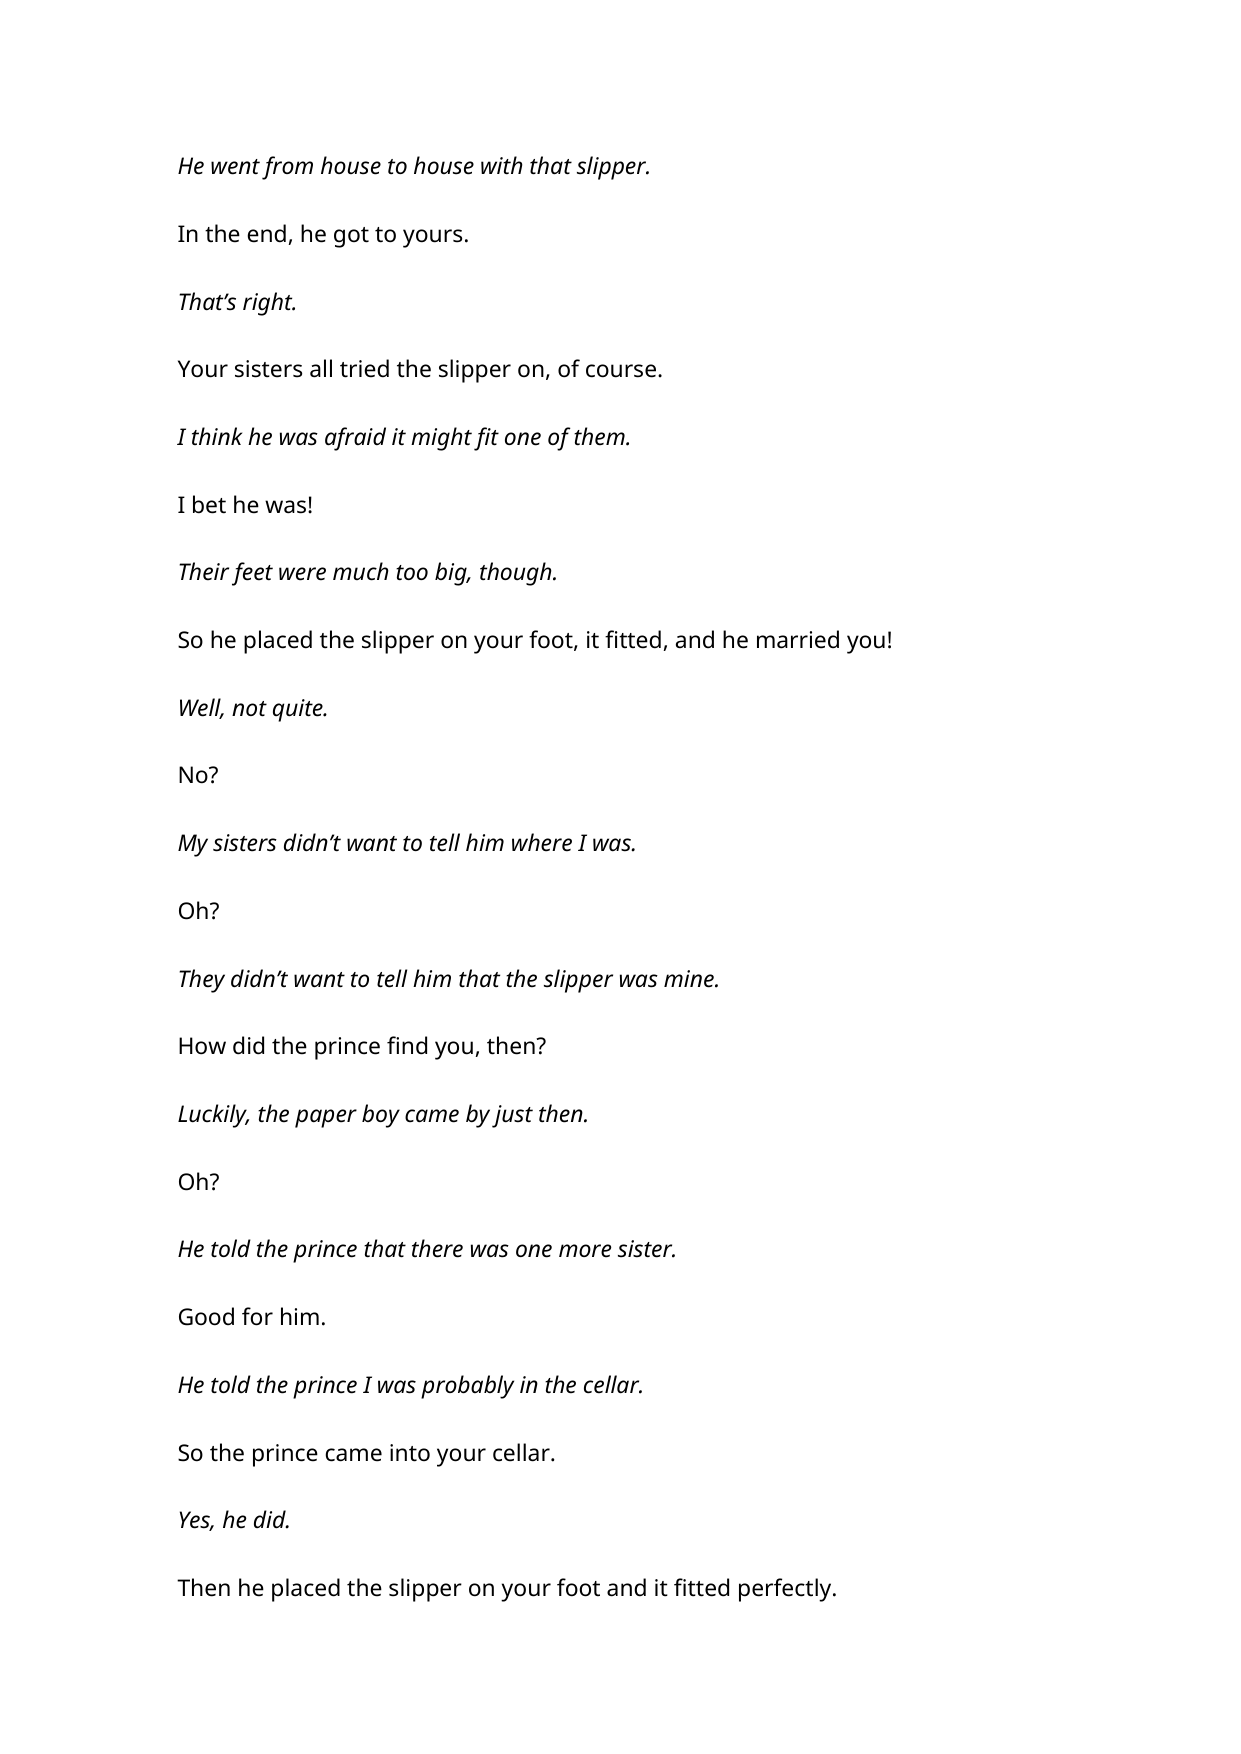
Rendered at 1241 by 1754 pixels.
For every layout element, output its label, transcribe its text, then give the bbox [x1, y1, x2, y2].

text My sisters didn’t want to tell him where I was. [177, 827, 1063, 858]
text How did the prince find you, then? [177, 1030, 1063, 1061]
text No? [177, 759, 1063, 791]
text Luckily, the paper boy came by just then. [177, 1098, 1063, 1129]
text In the end, he got to yours. [177, 218, 1063, 249]
text So he placed the slipper on your foot, it fitted, and he married you! [177, 624, 1063, 655]
text He told the prince that there was one more sister. [177, 1233, 1063, 1264]
text I bet he was! [177, 488, 1063, 520]
text I think he was afraid it might fit one of them. [177, 421, 1063, 452]
text So the prince came into your cellar. [177, 1436, 1063, 1468]
text Good for him. [177, 1301, 1063, 1332]
text They didn’t want to tell him that the slipper was mine. [177, 962, 1063, 994]
text That’s right. [177, 285, 1063, 317]
text Yes, he did. [177, 1504, 1063, 1535]
text He told the prince I was probably in the cellar. [177, 1369, 1063, 1400]
text Their feet were much too big, though. [177, 556, 1063, 587]
text Your sisters all tried the slipper on, of course. [177, 353, 1063, 384]
text Well, not quite. [177, 692, 1063, 723]
text Oh? [177, 895, 1063, 926]
text He went from house to house with that slipper. [177, 150, 1063, 181]
text Then he placed the slipper on your foot and it fitted perfectly. [177, 1572, 1063, 1603]
text Oh? [177, 1166, 1063, 1197]
